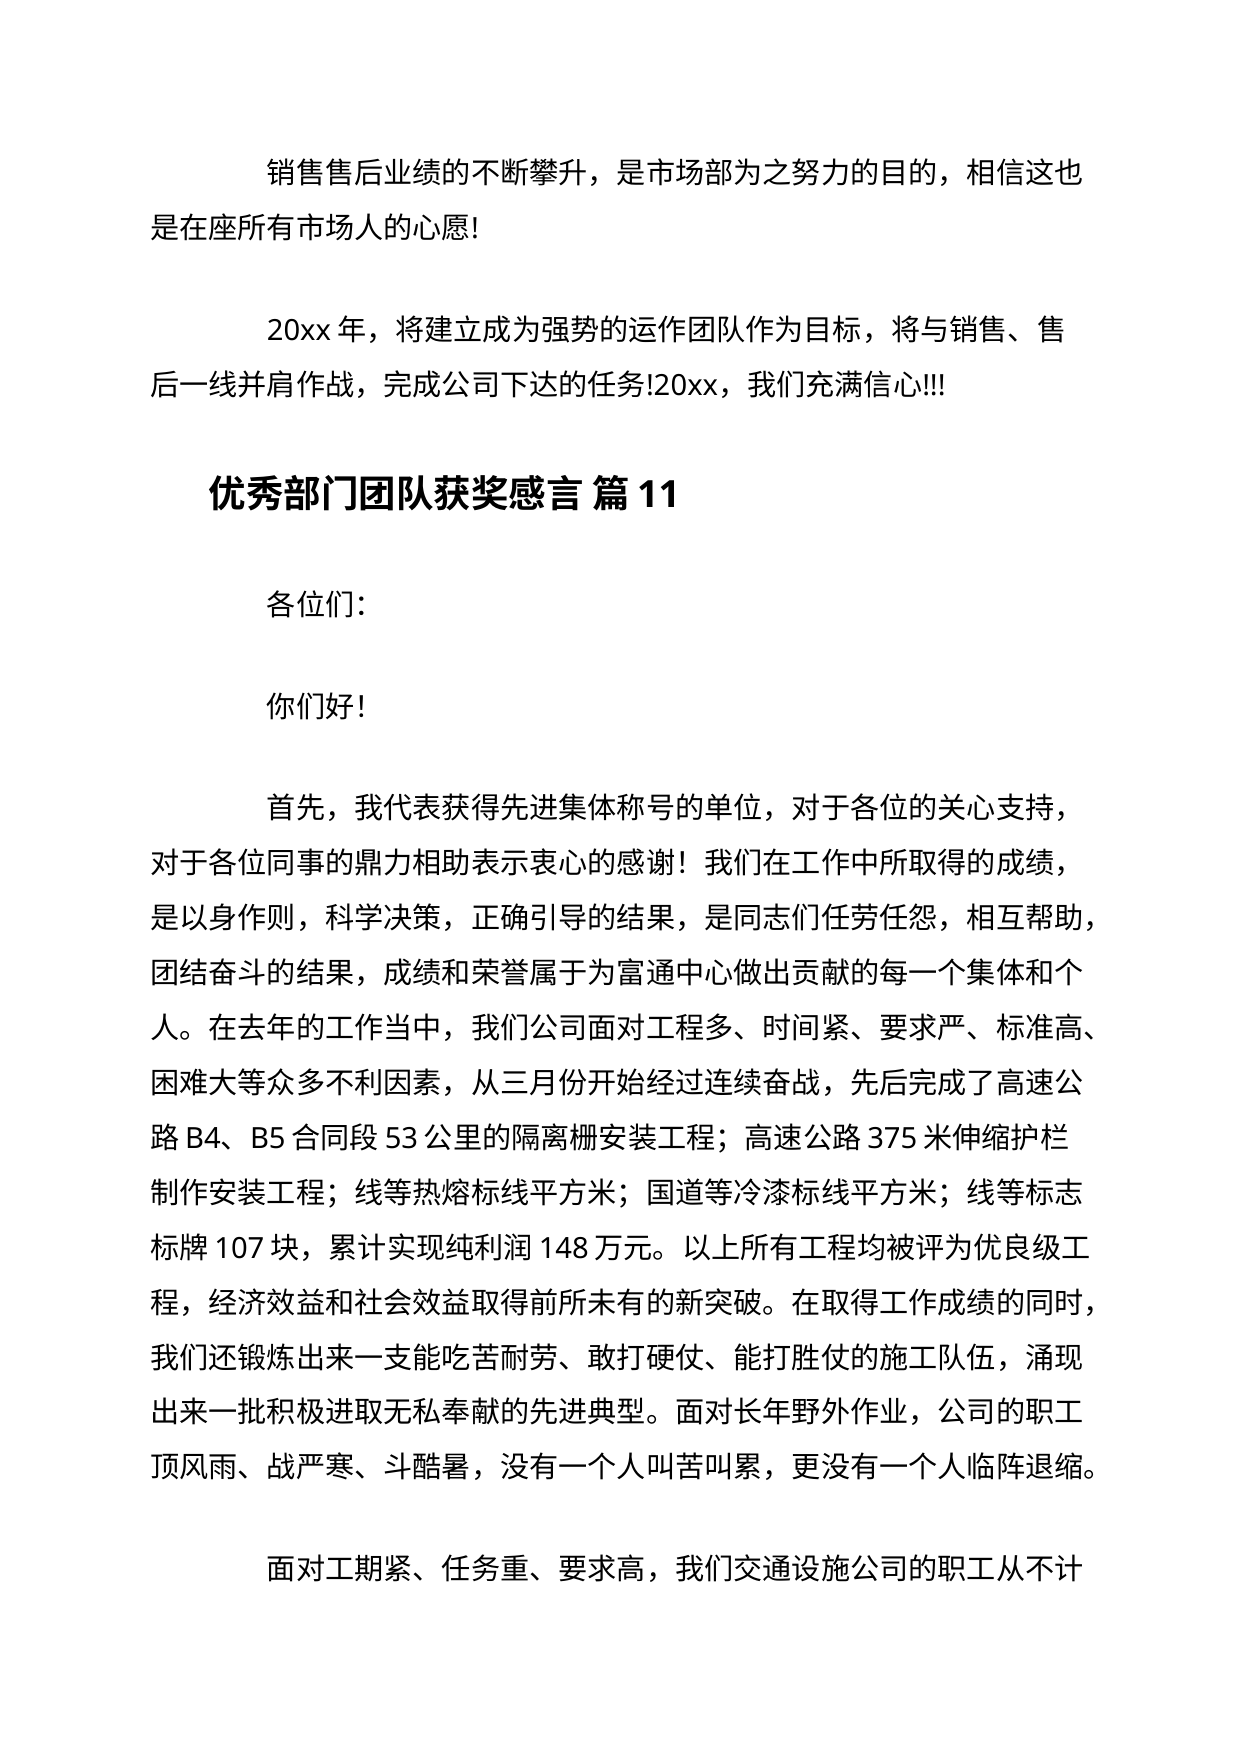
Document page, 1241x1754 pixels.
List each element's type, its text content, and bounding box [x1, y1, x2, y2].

text 销售售后业绩的不断攀升，是市场部为之努力的目的，相信这也是在座所有市场人的心愿! [150, 150, 1090, 247]
text 首先，我代表获得先进集体称号的单位，对于各位的关心支持，对于各位同事的鼎力相助表示衷心的感谢！我们在工作中所取得的成绩，是以身作则，科学决策，正确引导的结果，是同志们任劳任怨，相互帮助，团结奋斗的结果，成绩和荣誉属于为富通中心做出贡献的每一个集体和个人。在去年的工作当中，我们公司面对工程多、时间紧、要求严、标准高、困难大等众多不利因素，从三月份开始经过连续奋战，先后完成了高速公路B4、B5合同段53公里的隔离栅安装工程；高速公路375米伸缩护栏制作安装工程；线等热熔标线平方米；国道等冷漆标线平方米；线等标志标牌107块，累计实现纯利润148万元。以上所有工程均被评为优良级工程，经济效益和社会效益取得前所未有的新突破。在取得工作成绩的同时，我们还锻炼出来一支能吃苦耐劳、敢打硬仗、能打胜仗的施工队伍，涌现出来一批积极进取无私奉献的先进典型。面对长年野外作业，公司的职工顶风雨、战严寒、斗酷暑，没有一个人叫苦叫累，更没有一个人临阵退缩。 [150, 785, 1090, 1486]
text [150, 1546, 1090, 1588]
text 各位们： [150, 581, 1090, 624]
text 20xx年，将建立成为强势的运作团队作为目标，将与销售、售后一线并肩作战，完成公司下达的任务!20xx，我们充满信心!!! [150, 307, 1090, 404]
text 优秀部门团队获奖感言 篇11 [150, 464, 1090, 518]
text 你们好！ [150, 683, 1090, 726]
